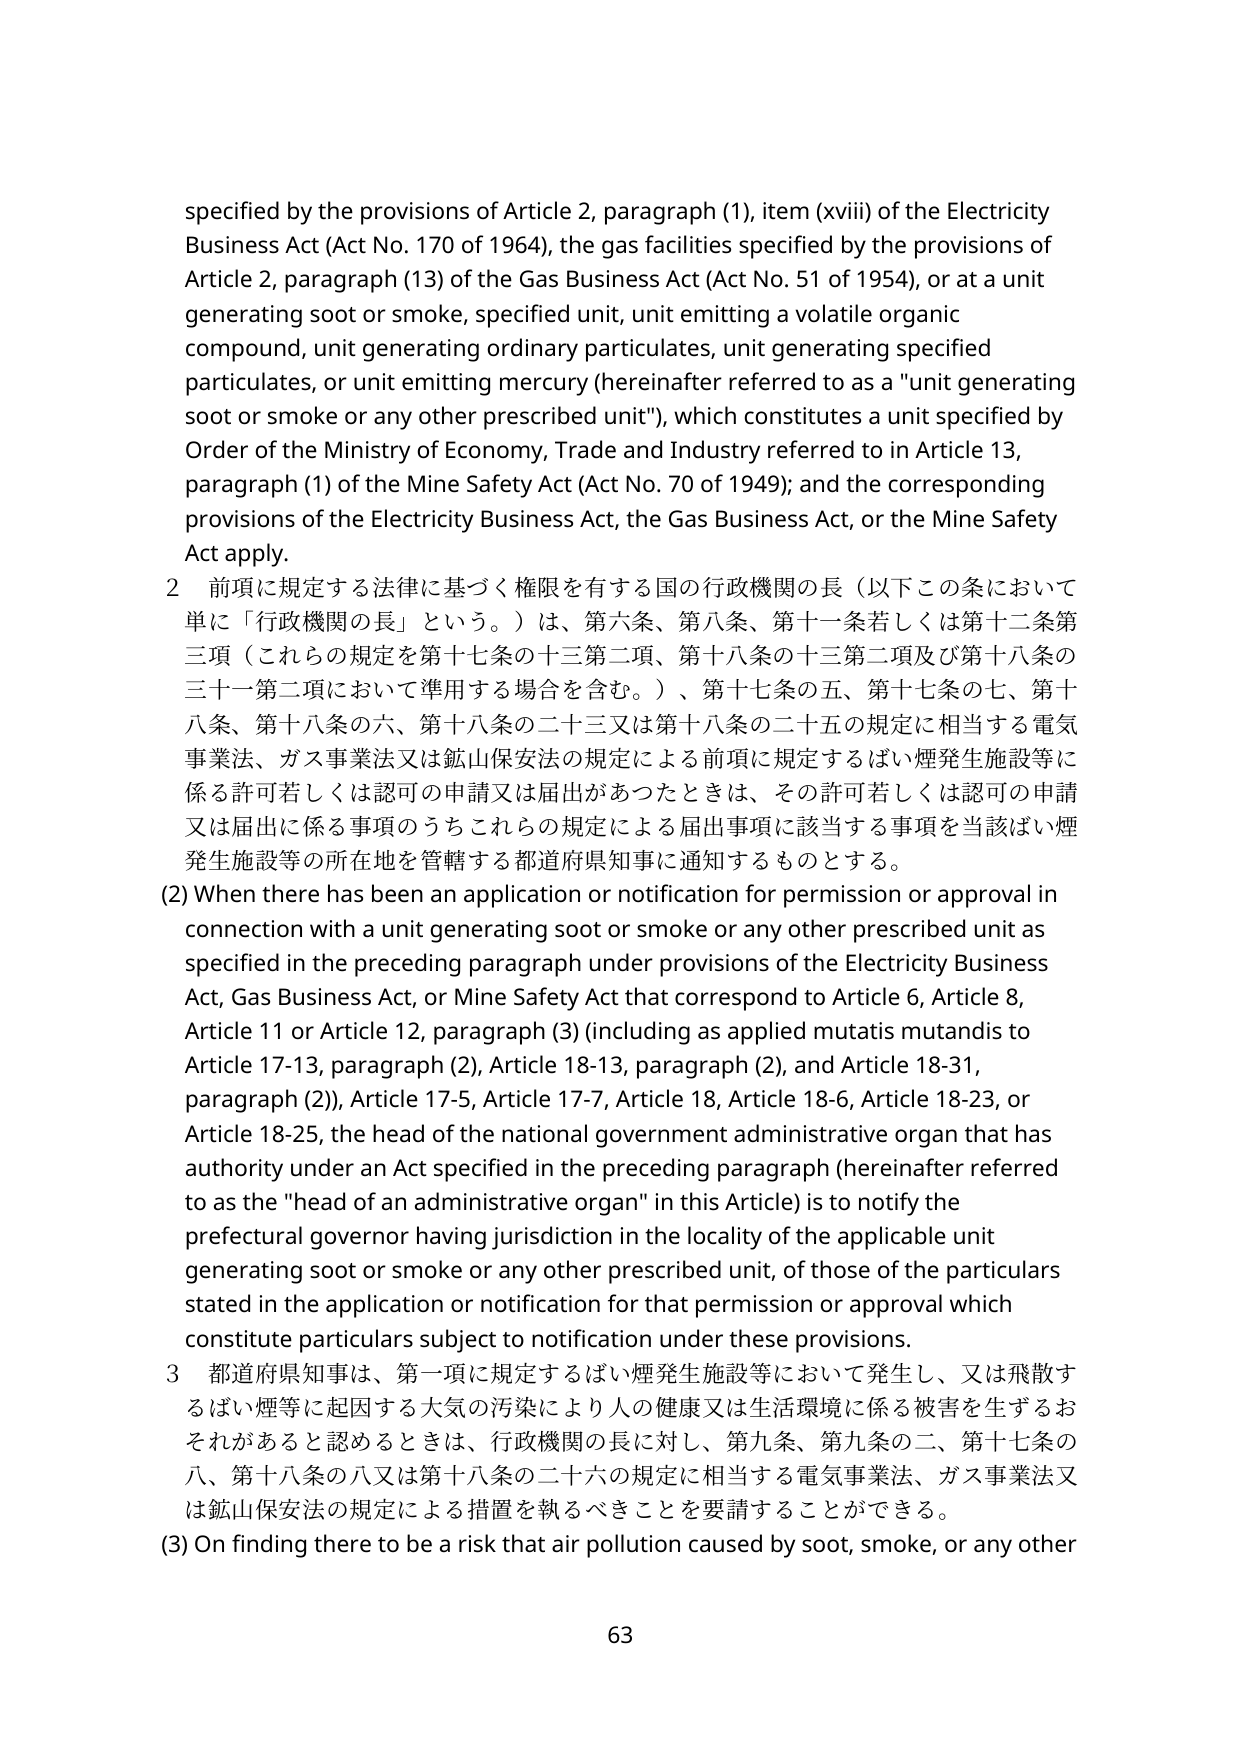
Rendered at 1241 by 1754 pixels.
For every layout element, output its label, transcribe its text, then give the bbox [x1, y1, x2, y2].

text ２ 前項に規定する法律に基づく権限を有する国の行政機関の長（以下この条において単に「行政機関の長」という。）は、第六条、第八条、第十一条若しくは第十二条第三項（これらの規定を第十七条の十三第二項、第十八条の十三第二項及び第十八条の三十一第二項において準用する場合を含む。）、第十七条の五、第十七条の七、第十八条、第十八条の六、第十八条の二十三又は第十八条の二十五の規定に相当する電気事業法、ガス事業法又は鉱山保安法の規定による前項に規定するばい煙発生施設等に係る許可若しくは認可の申請又は届出があつたときは、その許可若しくは認可の申請又は届出に係る事項のうちこれらの規定による届出事項に該当する事項を当該ばい煙発生施設等の所在地を管轄する都道府県知事に通知するものとする。 [161, 569, 1079, 877]
text ３ 都道府県知事は、第一項に規定するばい煙発生施設等において発生し、又は飛散するばい煙等に起因する大気の汚染により人の健康又は生活環境に係る被害を生ずるおそれがあると認めるときは、行政機関の長に対し、第九条、第九条の二、第十七条の八、第十八条の八又は第十八条の二十六の規定に相当する電気事業法、ガス事業法又は鉱山保安法の規定による措置を執るべきことを要請することができる。 [161, 1355, 1079, 1526]
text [161, 194, 1079, 569]
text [161, 1526, 1079, 1560]
text (2) When there has been an application or notification for permission or approval in connection with a unit generating soot or smoke or any other prescribed unit as specified in the preceding paragraph under provisions of the Electricity Business Act, Gas Business Act, or Mine Safety Act that correspond to Article 6, Article 8, Article 11 or Article 12, paragraph (3) (including as applied mutatis mutandis to Article 17-13, paragraph (2), Article 18-13, paragraph (2), and Article 18-31, paragraph (2)), Article 17-5, Article 17-7, Article 18, Article 18-6, Article 18-23, or Article 18-25, the head of the national government administrative organ that has authority under an Act specified in the preceding paragraph (hereinafter referred to as the "head of an administrative organ" in this Article) is to notify the prefectural governor having jurisdiction in the locality of the applicable unit generating soot or smoke or any other prescribed unit, of those of the particulars stated in the application or notification for that permission or approval which constitute particulars subject to notification under these provisions. [161, 877, 1079, 1355]
